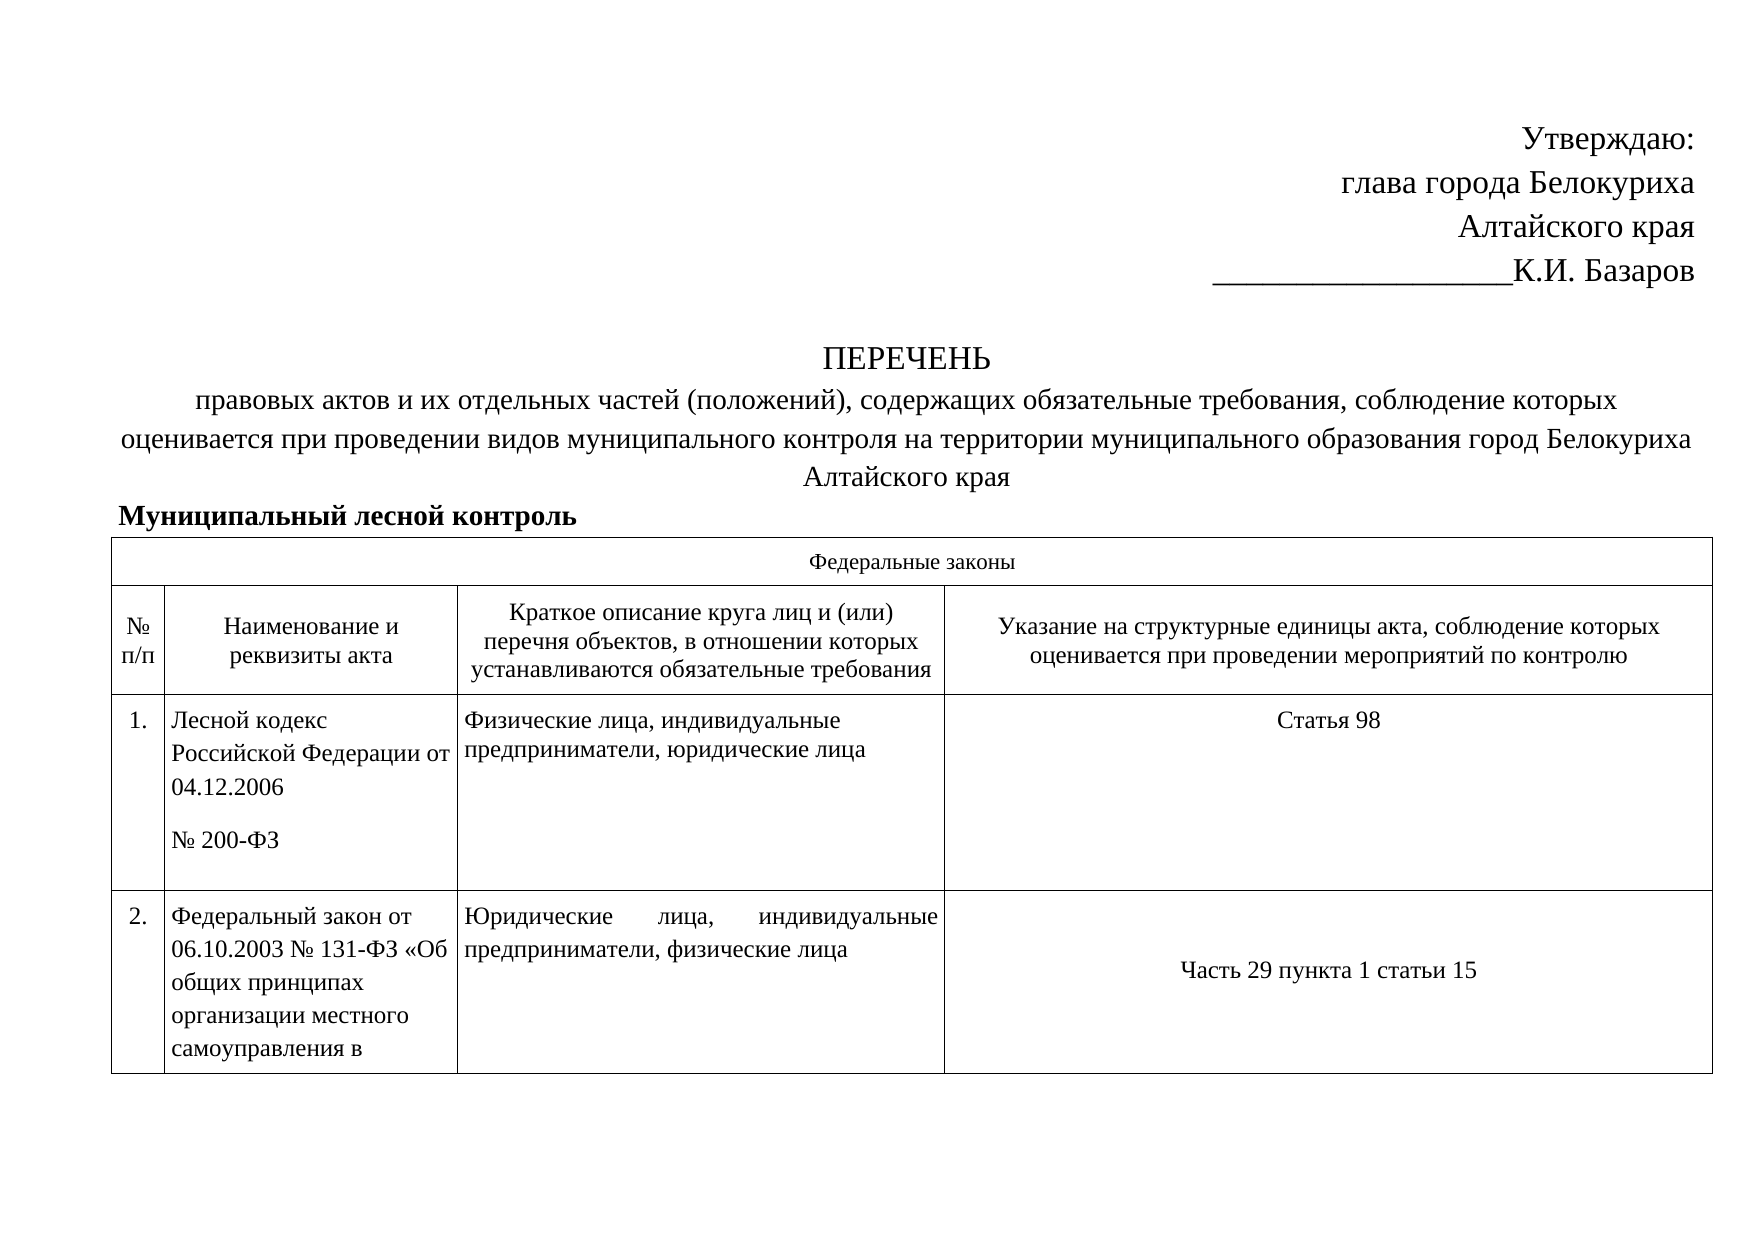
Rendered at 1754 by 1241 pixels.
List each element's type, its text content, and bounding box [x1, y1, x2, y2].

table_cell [165, 891, 457, 1073]
table_cell Физические лица, индивидуальные предприниматели, юридические лица [458, 695, 944, 889]
table_cell Наименование и реквизиты акта [165, 586, 457, 694]
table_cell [458, 891, 944, 1073]
table_header Федеральные законы [112, 538, 1712, 585]
text правовых актов и их отдельных частей (положений), содержащих обязательные требования, соблюдение которых оценивается при проведении видов муниципального контроля на территории муниципального образования город Белокуриха Алтайского края [118, 382, 1695, 493]
table_cell № п/п [112, 586, 164, 694]
text __________________К.И. Базаров [118, 250, 1695, 289]
text глава города Белокуриха [118, 162, 1695, 201]
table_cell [945, 891, 1712, 1073]
text Алтайского края [118, 206, 1695, 244]
table_cell Статья 98 [945, 695, 1712, 889]
text Утверждаю: [118, 118, 1695, 156]
text Муниципальный лесной контроль [118, 498, 1695, 532]
table_cell Краткое описание круга лиц и (или) перечня объектов, в отношении которых устанавливаются обязательные требования [458, 586, 944, 694]
table_cell Указание на структурные единицы акта, соблюдение которых оценивается при проведении мероприятий по контролю [945, 586, 1712, 694]
table_cell Лесной кодекс Российской Федерации от 04.12.2006 № 200-ФЗ [165, 695, 457, 889]
table_cell 2. [112, 891, 164, 1073]
table_cell 1. [112, 695, 164, 889]
text ПЕРЕЧЕНЬ [118, 338, 1695, 377]
